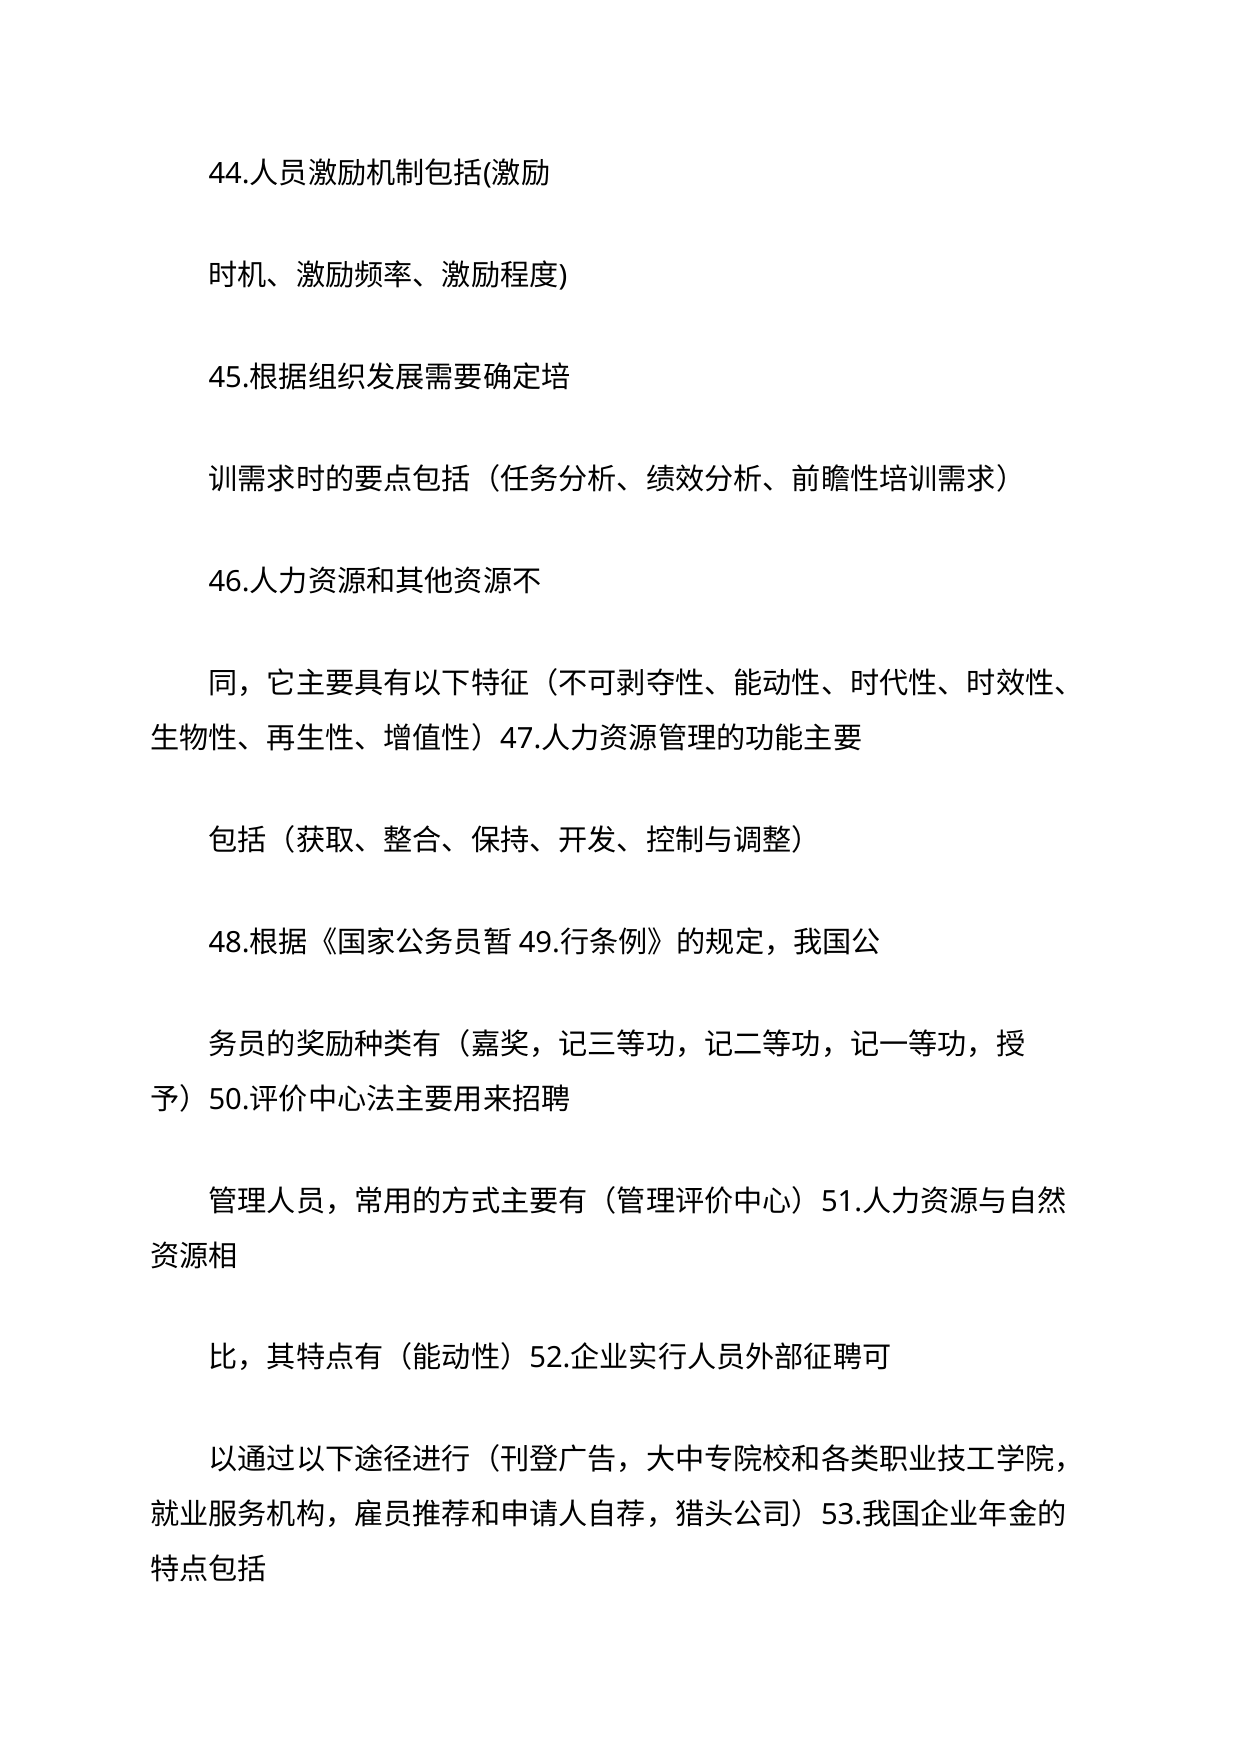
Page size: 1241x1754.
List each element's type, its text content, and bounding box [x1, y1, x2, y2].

text 管理人员，常用的方式主要有（管理评价中心）51.人力资源与自然资源相 [150, 1177, 1090, 1274]
text 48.根据《国家公务员暂 49.行条例》的规定，我国公 [150, 918, 1090, 961]
text 46.人力资源和其他资源不 [150, 558, 1090, 600]
text 45.根据组织发展需要确定培 [150, 354, 1090, 396]
text 包括（获取、整合、保持、开发、控制与调整） [150, 817, 1090, 859]
text 以通过以下途径进行（刊登广告，大中专院校和各类职业技工学院，就业服务机构，雇员推荐和申请人自荐，猎头公司）53.我国企业年金的特点包括 [150, 1436, 1090, 1588]
text 务员的奖励种类有（嘉奖，记三等功，记二等功，记一等功，授予）50.评价中心法主要用来招聘 [150, 1020, 1090, 1118]
text 训需求时的要点包括（任务分析、绩效分析、前瞻性培训需求） [150, 456, 1090, 498]
text 比，其特点有（能动性）52.企业实行人员外部征聘可 [150, 1334, 1090, 1376]
text 时机、激励频率、激励程度) [150, 252, 1090, 294]
text 44.人员激励机制包括(激励 [150, 150, 1090, 192]
text 同，它主要具有以下特征（不可剥夺性、能动性、时代性、时效性、生物性、再生性、增值性）47.人力资源管理的功能主要 [150, 660, 1090, 757]
